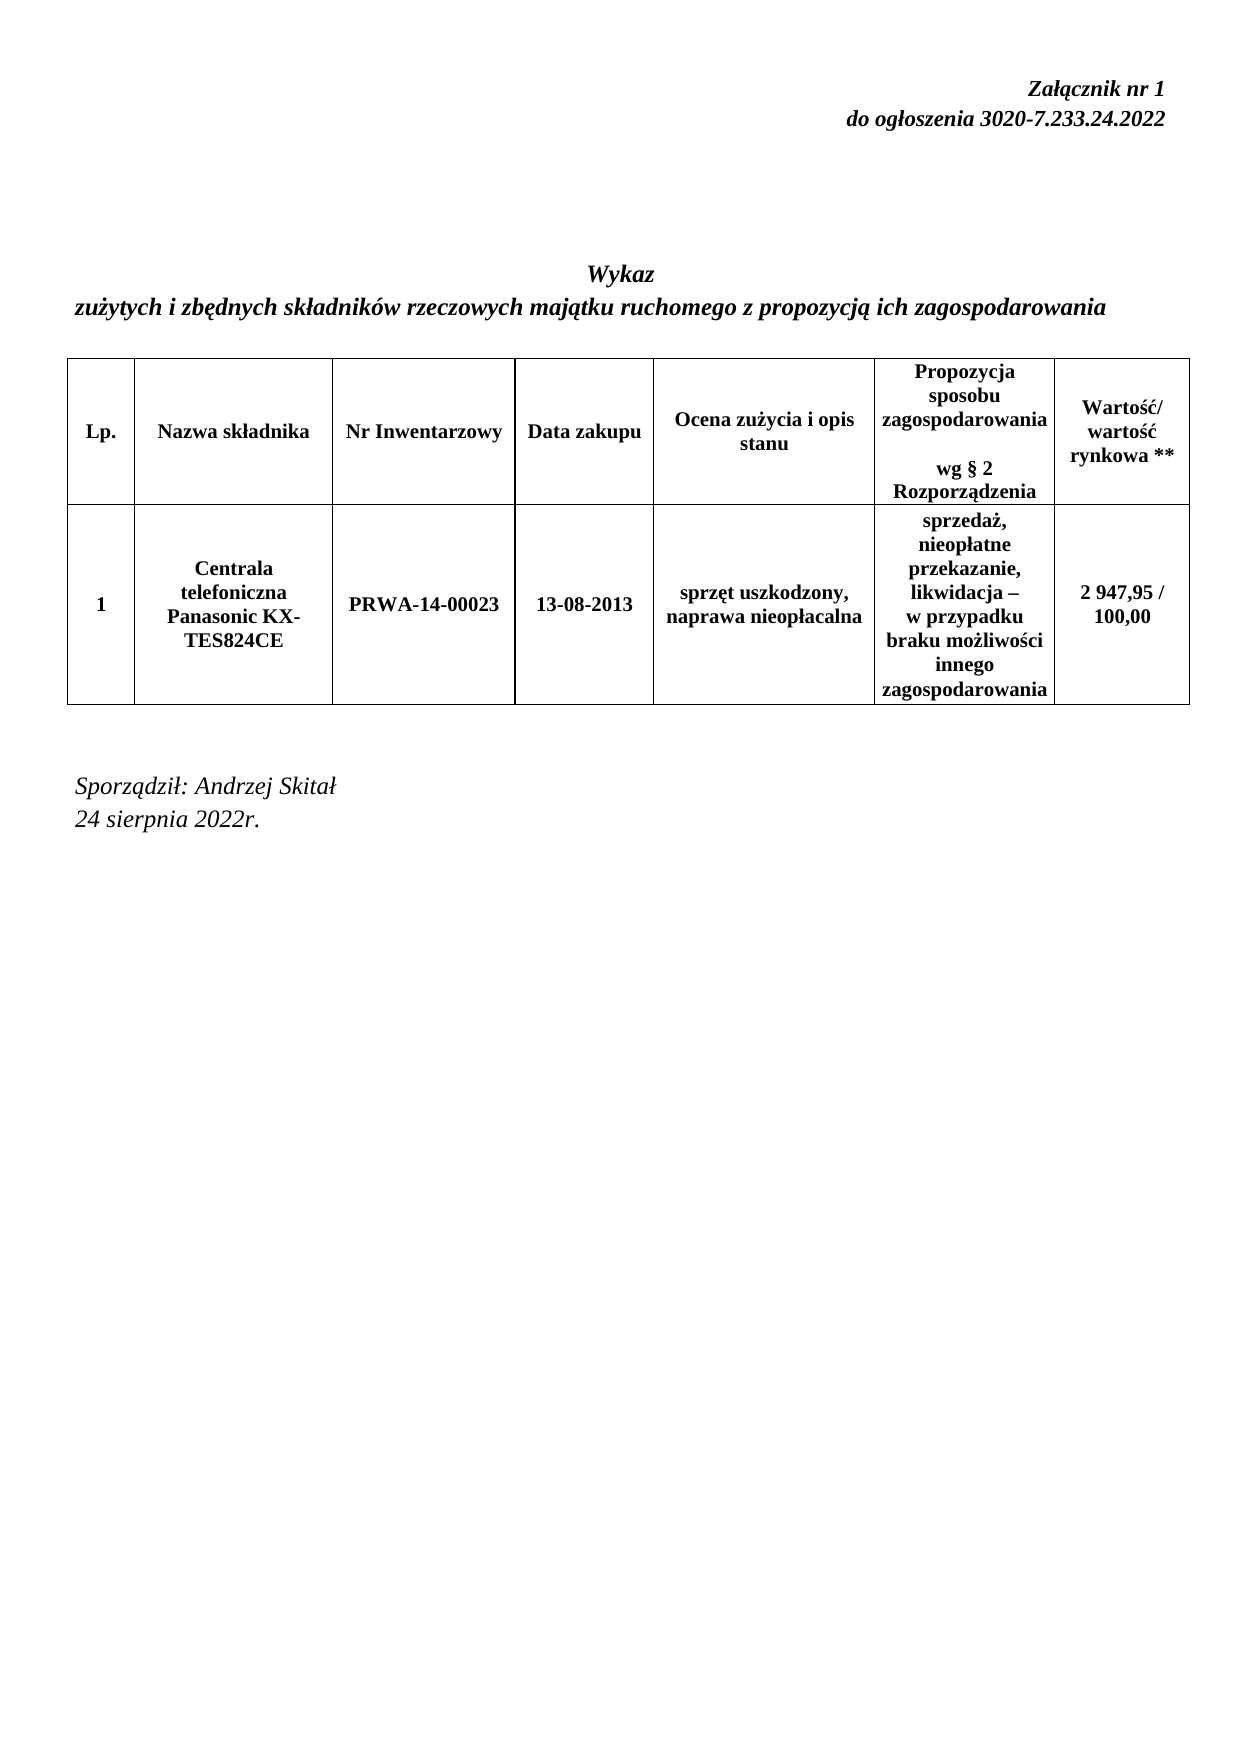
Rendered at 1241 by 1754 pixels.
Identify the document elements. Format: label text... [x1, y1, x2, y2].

text Sporządził: Andrzej Skitał [75, 771, 1165, 800]
table_cell sprzedaż, nieopłatne przekazanie, likwidacja – w przypadku braku możliwości innego zagospodarowania [875, 505, 1054, 704]
text Załącznik nr 1 [79, 75, 1165, 101]
table_header Nazwa składnika [135, 359, 332, 503]
text zużytych i zbędnych składników rzeczowych majątku ruchomego z propozycją ich zagospodarowania [75, 292, 1165, 321]
text Wykaz [75, 259, 1165, 288]
table_cell Centrala telefoniczna Panasonic KX-TES824CE [135, 505, 332, 704]
table_cell 1 [68, 505, 134, 704]
text do ogłoszenia 3020-7.233.24.2022 [79, 105, 1165, 132]
table_cell 2 947,95 / 100,00 [1055, 505, 1189, 704]
table_header Lp. [68, 359, 134, 503]
text 24 sierpnia 2022r. [75, 804, 1165, 833]
table_cell 13-08-2013 [516, 505, 653, 704]
table_header Wartość/ wartość rynkowa ** [1055, 359, 1189, 503]
table_cell sprzęt uszkodzony, naprawa nieopłacalna [654, 505, 874, 704]
table_cell PRWA-14-00023 [333, 505, 514, 704]
table_header Data zakupu [516, 359, 653, 503]
table_header Ocena zużycia i opis stanu [654, 359, 874, 503]
table_header Propozycja sposobu zagospodarowania wg § 2 Rozporządzenia [875, 359, 1054, 503]
table_header Nr Inwentarzowy [333, 359, 514, 503]
